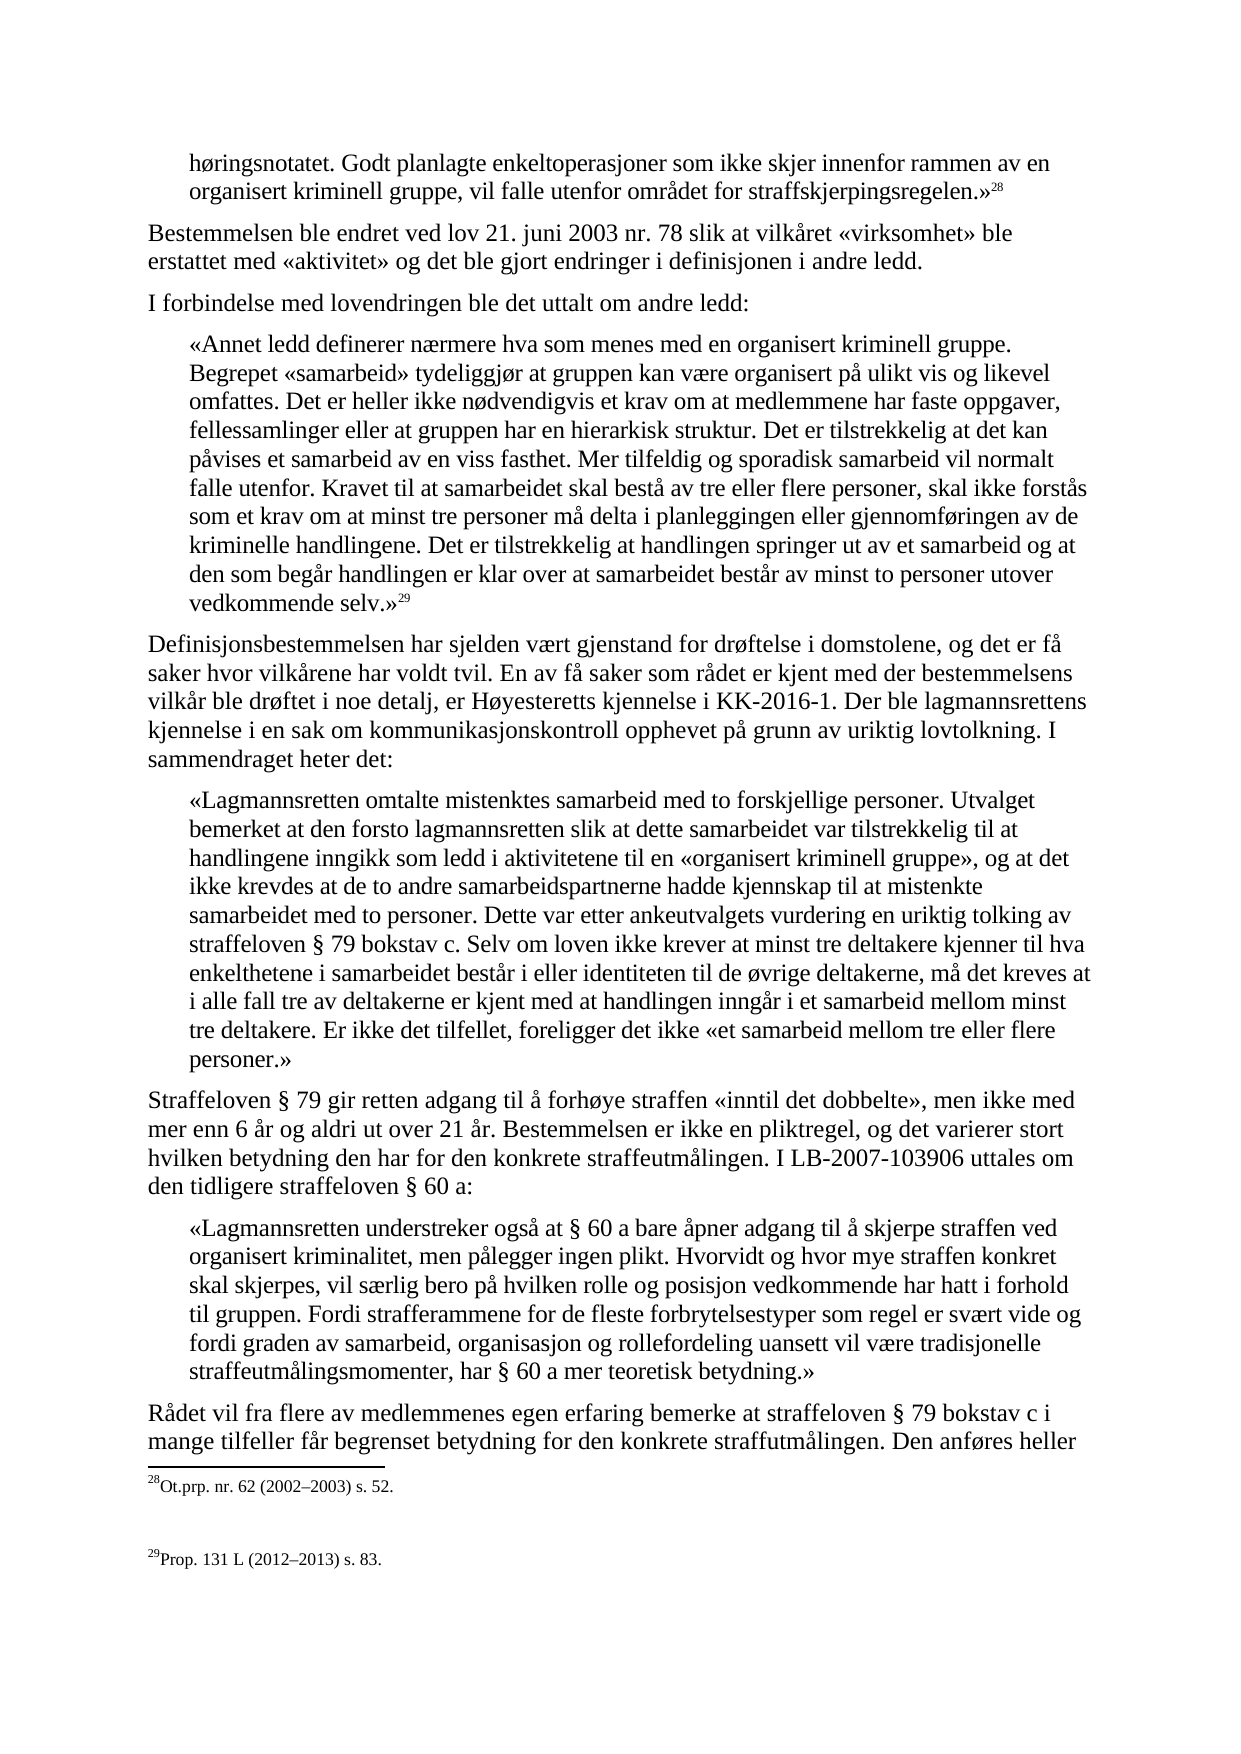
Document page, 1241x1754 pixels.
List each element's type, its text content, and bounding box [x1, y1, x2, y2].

text Definisjonsbestemmelsen har sjelden vært gjenstand for drøftelse i domstolene, og det er få saker hvor vilkårene har voldt tvil. En av få saker som rådet er kjent med der bestemmelsens vilkår ble drøftet i noe detalj, er Høyesteretts kjennelse i KK-2016-1. Der ble lagmannsrettens kjennelse i en sak om kommunikasjonskontroll opphevet på grunn av uriktig lovtolkning. I sammendraget heter det: [148, 629, 1093, 773]
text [148, 1398, 1093, 1455]
text «Annet ledd definerer nærmere hva som menes med en organisert kriminell gruppe. Begrepet «samarbeid» tydeliggjør at gruppen kan være organisert på ulikt vis og likevel omfattes. Det er heller ikke nødvendigvis et krav om at medlemmene har faste oppgaver, fellessamlinger eller at gruppen har en hierarkisk struktur. Det er tilstrekkelig at det kan påvises et samarbeid av en viss fasthet. Mer tilfeldig og sporadisk samarbeid vil normalt falle utenfor. Kravet til at samarbeidet skal bestå av tre eller flere personer, skal ikke forstås som et krav om at minst tre personer må delta i planleggingen eller gjennomføringen av de kriminelle handlingene. Det er tilstrekkelig at handlingen springer ut av et samarbeid og at den som begår handlingen er klar over at samarbeidet består av minst to personer utover vedkommende selv.» [189, 329, 1093, 616]
text I forbindelse med lovendringen ble det uttalt om andre ledd: [148, 288, 1093, 316]
text Bestemmelsen ble endret ved lov 21. juni 2003 nr. 78 slik at vilkåret «virksomhet» ble erstattet med «aktivitet» og det ble gjort endringer i definisjonen i andre ledd. [148, 218, 1093, 275]
text Straffeloven § 79 gir retten adgang til å forhøye straffen «inntil det dobbelte», men ikke med mer enn 6 år og aldri ut over 21 år. Bestemmelsen er ikke en pliktregel, og det varierer stort hvilken betydning den har for den konkrete straffeutmålingen. I LB-2007-103906 uttales om den tidligere straffeloven § 60 a: [148, 1085, 1093, 1200]
text «Lagmannsretten understreker også at § 60 a bare åpner adgang til å skjerpe straffen ved organisert kriminalitet, men pålegger ingen plikt. Hvorvidt og hvor mye straffen konkret skal skjerpes, vil særlig bero på hvilken rolle og posisjon vedkommende har hatt i forhold til gruppen. Fordi strafferammene for de fleste forbrytelsestyper som regel er svært vide og fordi graden av samarbeid, organisasjon og rollefordeling uansett vil være tradisjonelle straffeutmålingsmomenter, har § 60 a mer teoretisk betydning.» [189, 1213, 1093, 1385]
text «Lagmannsretten omtalte mistenktes samarbeid med to forskjellige personer. Utvalget bemerket at den forsto lagmannsretten slik at dette samarbeidet var tilstrekkelig til at handlingene inngikk som ledd i aktivitetene til en «organisert kriminell gruppe», og at det ikke krevdes at de to andre samarbeidspartnerne hadde kjennskap til at mistenkte samarbeidet med to personer. Dette var etter ankeutvalgets vurdering en uriktig tolking av straffeloven § 79 bokstav c. Selv om loven ikke krever at minst tre deltakere kjenner til hva enkelthetene i samarbeidet består i eller identiteten til de øvrige deltakerne, må det kreves at i alle fall tre av deltakerne er kjent med at handlingen inngår i et samarbeid mellom minst tre deltakere. Er ikke det tilfellet, foreligger det ikke «et samarbeid mellom tre eller flere personer.» [189, 785, 1093, 1073]
text «Departementet er også enig med de høringsinstansene som har påpekt at det opprinnelige forslaget var for vidtrekkende når det rettet seg mot handlinger som utøves som ledd i organisert kriminalitet. Straffskjerpingsregelen foreslås i stedet avgrenset til straffbare handlinger som er utøvet som ledd i virksomheten til en organisert kriminell gruppe. I tråd med dette foreslås bestemmelsen supplert med den samme definisjonen av en organisert kriminell gruppe som i utkastet til § 162 c, jf pkt. 4.5.2.3. Forslaget innebærer en innsnevring av virkeområdet for bestemmelsen sammenlignet med forslaget i høringsnotatet. Godt planlagte enkeltoperasjoner som ikke skjer innenfor rammen av en organisert kriminell gruppe, vil falle utenfor området for straffskjerpingsregelen.» [189, 148, 1093, 205]
